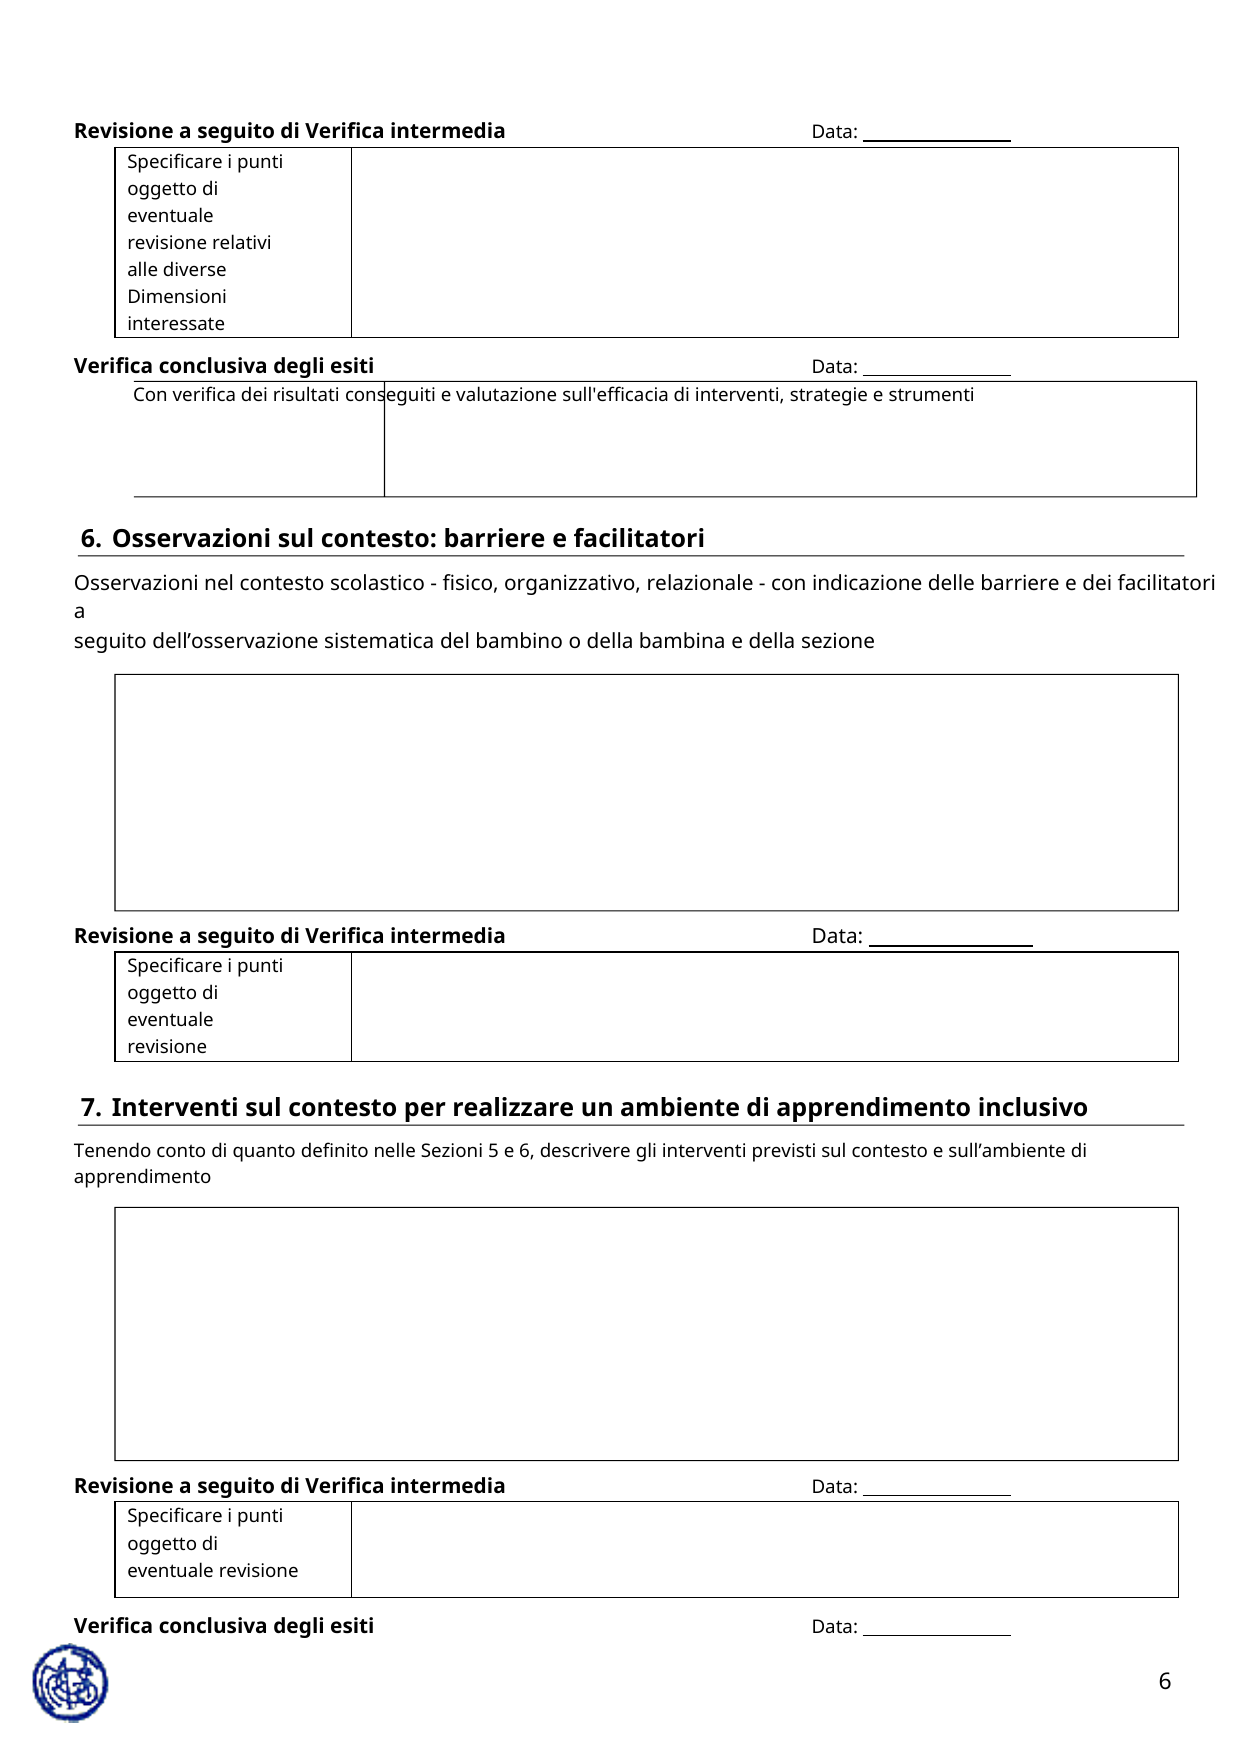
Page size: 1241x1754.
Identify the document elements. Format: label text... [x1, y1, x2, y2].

text Verifica conclusiva degli esiti Data: [74, 351, 1217, 379]
text seguito dell’osservazione sistematica del bambino o della bambina e della sezione [74, 627, 1217, 655]
table_header Specificare i punti oggetto di eventuale revisione [116, 953, 351, 1061]
text Revisione a seguito di Verifica intermedia Data: [74, 681, 1217, 949]
table_header Specificare i punti oggetto di eventuale revisione relativi alle diverse Dimensioni interessate [116, 148, 351, 337]
text Revisione a seguito di Verifica intermedia Data: [74, 1214, 1217, 1499]
table_header Specificare i punti oggetto di eventuale revisione [116, 1502, 351, 1597]
subtitle Interventi sul contesto per realizzare un ambiente di apprendimento inclusivo [81, 1090, 1217, 1124]
subtitle Osservazioni sul contesto: barriere e facilitatori [81, 520, 1217, 554]
table_header [352, 148, 1178, 337]
table_header [352, 953, 1178, 1061]
text Revisione a seguito di Verifica intermedia Data: [74, 116, 1217, 145]
subtitle Osservazioni nel contesto scolastico - fisico, organizzativo, relazionale - con indicazione delle barriere e dei facilitatori a [74, 568, 1217, 625]
table_header [352, 1502, 1178, 1597]
picture [31, 1643, 111, 1723]
text Verifica conclusiva degli esiti Data: [74, 1611, 1217, 1639]
text Tenendo conto di quanto definito nelle Sezioni 5 e 6, descrivere gli interventi previsti sul contesto e sull’ambiente di apprendimento [74, 1137, 1217, 1188]
